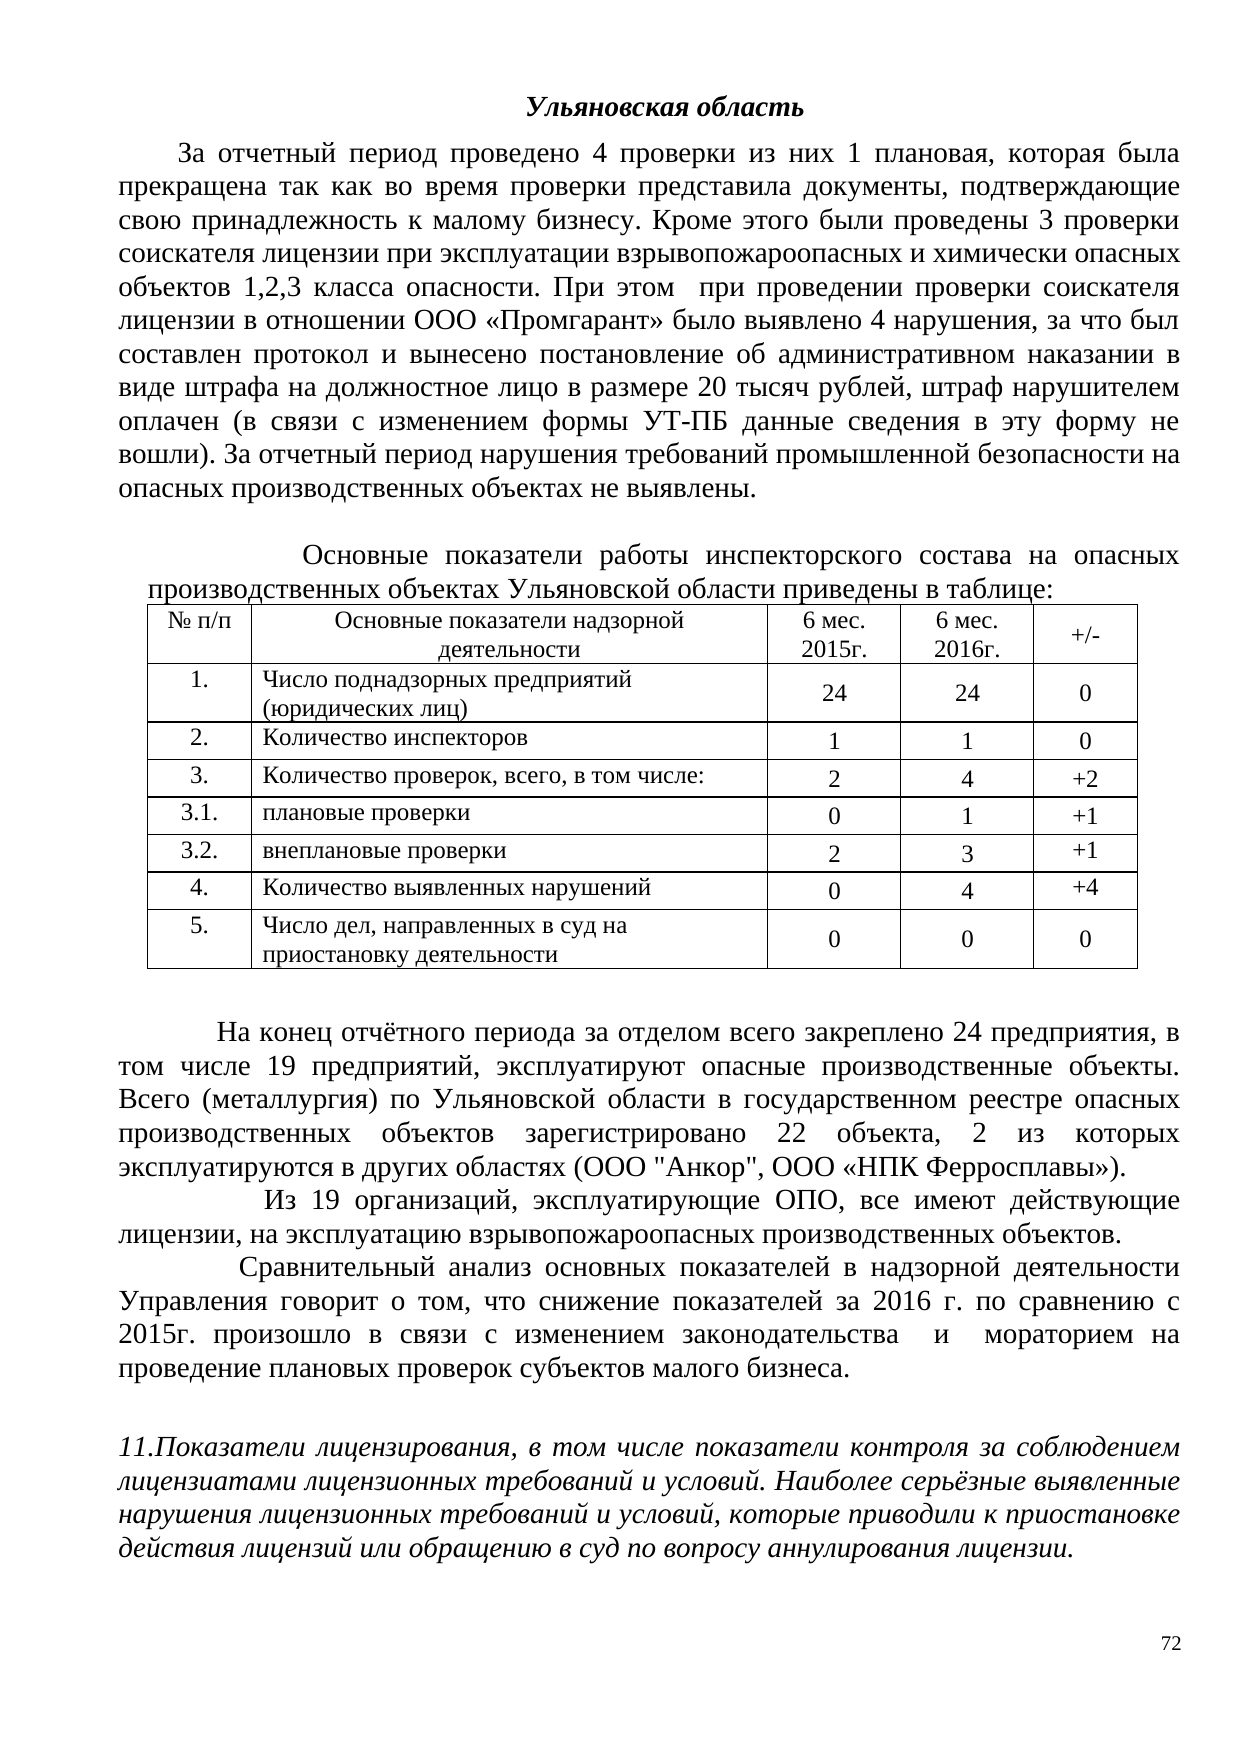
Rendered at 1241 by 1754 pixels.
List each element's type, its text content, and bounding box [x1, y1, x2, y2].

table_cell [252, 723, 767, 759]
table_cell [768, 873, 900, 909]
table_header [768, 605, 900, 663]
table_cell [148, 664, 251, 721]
text 11.Показатели лицензирования, в том числе показатели контроля за соблюдением лицензиатами лицензионных требований и условий. Наиболее серьёзные выявленные нарушения лицензионных требований и условий, которые приводили к приостановке действия лицензий или обращению в суд по вопросу аннулирования лицензии. [118, 1429, 1181, 1564]
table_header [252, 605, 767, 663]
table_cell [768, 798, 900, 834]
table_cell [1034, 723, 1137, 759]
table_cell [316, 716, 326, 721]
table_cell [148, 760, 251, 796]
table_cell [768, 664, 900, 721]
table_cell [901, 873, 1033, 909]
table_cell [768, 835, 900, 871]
text На конец отчётного периода за отделом всего закреплено 24 предприятия, в том числе 19 предприятий, эксплуатируют опасные производственные объекты. Всего (металлургия) по Ульяновской области в государственном реестре опасных производственных объектов зарегистрировано 22 объекта, 2 из которых эксплуатируются в других областях (ООО "Анкор", ООО «НПК Ферросплавы»). [118, 1014, 1181, 1182]
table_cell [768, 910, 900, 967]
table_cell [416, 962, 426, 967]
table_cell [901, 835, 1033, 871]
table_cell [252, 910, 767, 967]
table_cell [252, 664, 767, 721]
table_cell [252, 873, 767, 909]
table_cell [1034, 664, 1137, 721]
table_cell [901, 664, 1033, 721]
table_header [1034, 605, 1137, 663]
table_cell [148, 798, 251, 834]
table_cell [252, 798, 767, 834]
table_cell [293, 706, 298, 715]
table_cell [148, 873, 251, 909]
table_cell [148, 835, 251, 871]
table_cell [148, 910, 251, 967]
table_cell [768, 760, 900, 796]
text Основные показатели работы инспекторского состава на опасных производственных объектах Ульяновской области приведены в таблице: [118, 537, 1181, 604]
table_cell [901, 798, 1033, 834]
text За отчетный период проведено 4 проверки из них 1 плановая, которая была прекращена так как во время проверки представила документы, подтверждающие свою принадлежность к малому бизнесу. Кроме этого были проведены 3 проверки соискателя лицензии при эксплуатации взрывопожароопасных и химически опасных объектов 1,2,3 класса опасности. При этом при проведении проверки соискателя лицензии в отношении ООО «Промгарант» было выявлено 4 нарушения, за что был составлен протокол и вынесено постановление об административном наказании в виде штрафа на должностное лицо в размере 20 тысяч рублей, штраф нарушителем оплачен (в связи с изменением формы УТ-ПБ данные сведения в эту форму не вошли). За отчетный период нарушения требований промышленной безопасности на опасных производственных объектах не выявлены. [118, 135, 1181, 504]
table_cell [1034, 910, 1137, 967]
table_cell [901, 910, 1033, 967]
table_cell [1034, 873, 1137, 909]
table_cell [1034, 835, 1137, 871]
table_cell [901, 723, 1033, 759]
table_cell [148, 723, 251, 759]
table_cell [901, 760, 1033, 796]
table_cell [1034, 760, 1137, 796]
text Ульяновская область [118, 89, 1211, 122]
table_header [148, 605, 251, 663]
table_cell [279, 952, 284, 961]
text Из 19 организаций, эксплуатирующие ОПО, все имеют действующие лицензии, на эксплуатацию взрывопожароопасных производственных объектов. [118, 1182, 1181, 1249]
text Сравнительный анализ основных показателей в надзорной деятельности Управления говорит о том, что снижение показателей за 2016 г. по сравнению с 2015г. произошло в связи с изменением законодательства и мораторием на проведение плановых проверок субъектов малого бизнеса. [118, 1249, 1181, 1383]
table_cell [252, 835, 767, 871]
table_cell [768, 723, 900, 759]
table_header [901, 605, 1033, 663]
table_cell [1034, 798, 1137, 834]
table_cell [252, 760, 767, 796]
